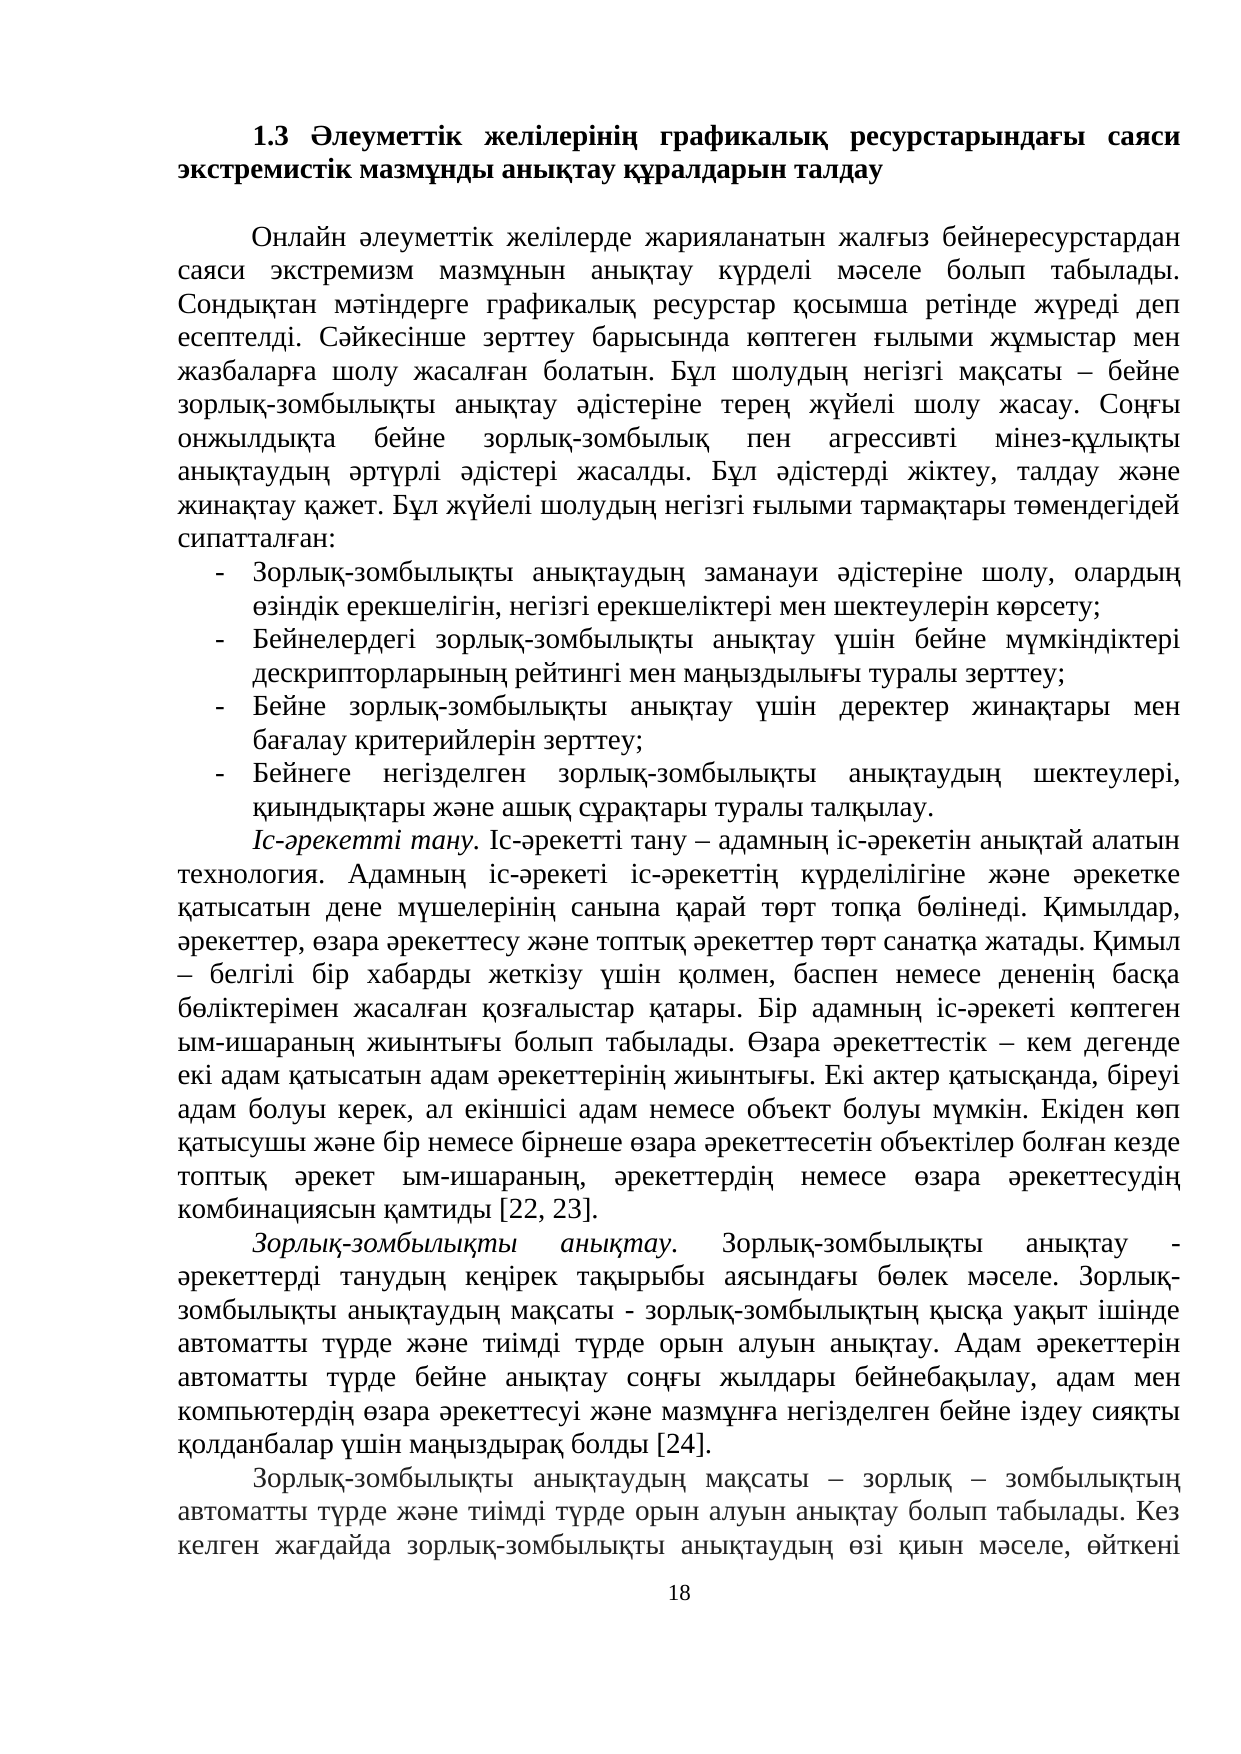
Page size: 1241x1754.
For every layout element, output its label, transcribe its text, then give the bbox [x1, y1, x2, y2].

text Зорлық-зомбылықты анықтау. Зорлық-зомбылықты анықтау - әрекеттерді танудың кеңірек тақырыбы аясындағы бөлек мәселе. Зорлық-зомбылықты анықтаудың мақсаты - зорлық-зомбылықтың қысқа уақыт ішінде автоматты түрде және тиімді түрде орын алуын анықтау. Адам әрекеттерін автоматты түрде бейне анықтау соңғы жылдары бейнебақылау, адам мен компьютердің өзара әрекеттесуі және мазмұнға негізделген бейне іздеу сияқты қолданбалар үшін маңыздырақ болды [24]. [177, 1225, 1181, 1460]
text 1.3 Әлеуметтік желілерінің графикалық ресурстарындағы саяси экстремистік мазмұнды анықтау құралдарын талдау [177, 118, 1181, 185]
list Бейнеге негізделген зорлық-зомбылықты анықтаудың шектеулері, қиындықтары және ашық сұрақтары туралы талқылау. [215, 755, 1181, 822]
list Зорлық-зомбылықты анықтаудың заманауи әдістеріне шолу, олардың өзіндік ерекшелігін, негізгі ерекшеліктері мен шектеулерін көрсету; [215, 554, 1181, 621]
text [177, 1460, 1181, 1560]
list Бейнелердегі зорлық-зомбылықты анықтау үшін бейне мүмкіндіктері дескрипторларының рейтингі мен маңыздылығы туралы зерттеу; [215, 621, 1181, 688]
list Бейне зорлық-зомбылықты анықтау үшін деректер жинақтары мен бағалау критерийлерін зерттеу; [215, 688, 1181, 755]
text Онлайн әлеуметтік желілерде жарияланатын жалғыз бейнересурстардан саяси экстремизм мазмұнын анықтау күрделі мәселе болып табылады. Сондықтан мәтіндерге графикалық ресурстар қосымша ретінде жүреді деп есептелді. Сәйкесінше зерттеу барысында көптеген ғылыми жұмыстар мен жазбаларға шолу жасалған болатын. Бұл шолудың негізгі мақсаты – бейне зорлық-зомбылықты анықтау әдістеріне терең жүйелі шолу жасау. Соңғы онжылдықта бейне зорлық-зомбылық пен агрессивті мінез-құлықты анықтаудың әртүрлі әдістері жасалды. Бұл әдістерді жіктеу, талдау және жинақтау қажет. Бұл жүйелі шолудың негізгі ғылыми тармақтары төмендегідей сипатталған: [177, 219, 1181, 554]
text Іс-әрекетті тану. Іс-әрекетті тану – адамның іс-әрекетін анықтай алатын технология. Адамның іс-әрекеті іс-әрекеттің күрделілігіне және әрекетке қатысатын дене мүшелерінің санына қарай төрт топқа бөлінеді. Қимылдар, әрекеттер, өзара әрекеттесу және топтық әрекеттер төрт санатқа жатады. Қимыл – белгілі бір хабарды жеткізу үшін қолмен, баспен немесе дененің басқа бөліктерімен жасалған қозғалыстар қатары. Бір адамның іс-әрекеті көптеген ым-ишараның жиынтығы болып табылады. Өзара әрекеттестік – кем дегенде екі адам қатысатын адам әрекеттерінің жиынтығы. Екі актер қатысқанда, біреуі адам болуы керек, ал екіншісі адам немесе объект болуы мүмкін. Екіден көп қатысушы және бір немесе бірнеше өзара әрекеттесетін объектілер болған кезде топтық әрекет ым-ишараның, әрекеттердің немесе өзара әрекеттесудің комбинациясын қамтиды [22, 23]. [177, 822, 1181, 1225]
